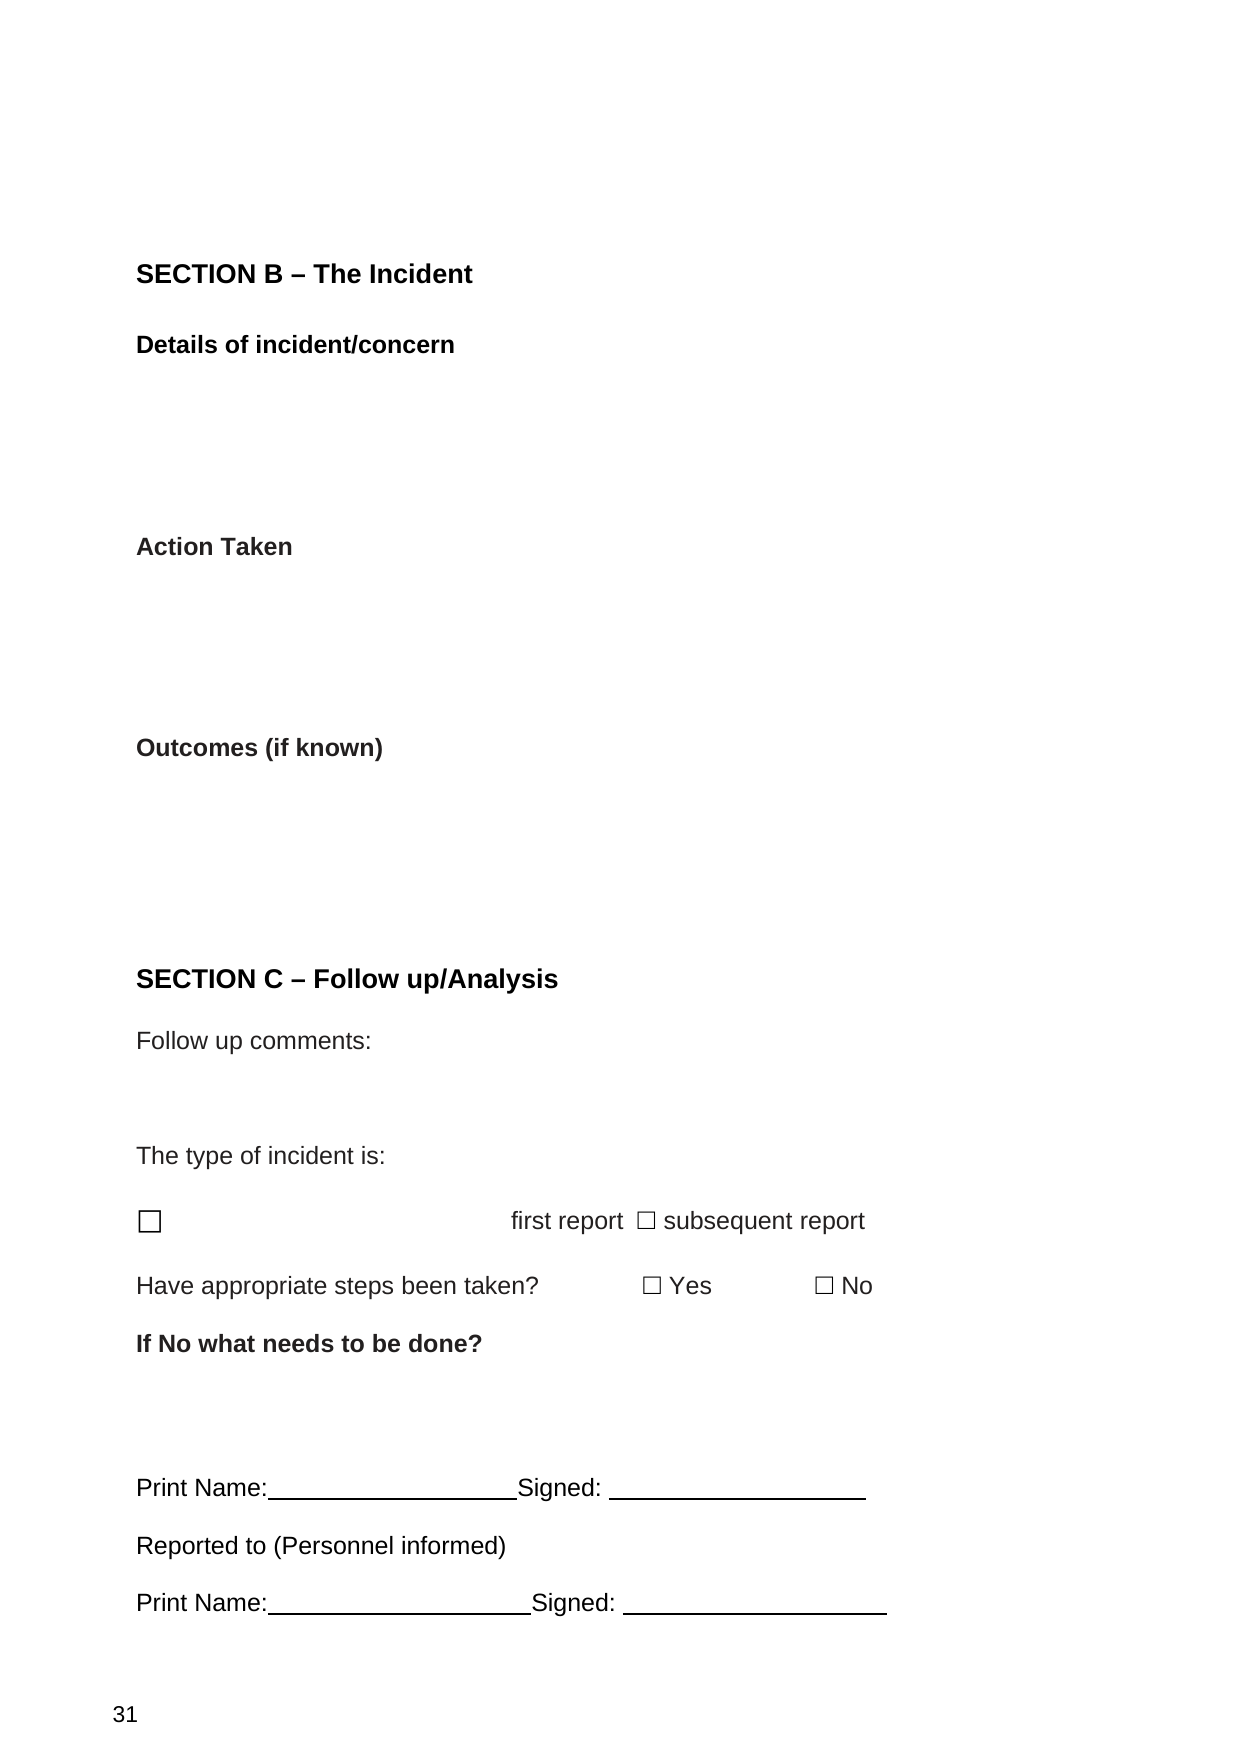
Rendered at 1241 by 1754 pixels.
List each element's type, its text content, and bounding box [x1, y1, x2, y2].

text If No what needs to be done? [136, 1329, 1105, 1358]
text Action Taken [136, 531, 1105, 560]
text Reported to (Personnel informed) [136, 1531, 1105, 1560]
text SECTION B – The Incident [136, 258, 1105, 289]
text The type of incident is: [136, 1141, 1105, 1170]
text Have appropriate steps been taken? □ Yes □ No [136, 1267, 1105, 1301]
text Print Name: Signed: [136, 1473, 1105, 1502]
text SECTION C – Follow up/Analysis [136, 963, 1105, 995]
text Outcomes (if known) [136, 733, 1105, 762]
text Follow up comments: [136, 1026, 1105, 1055]
text Print Name: Signed: [136, 1588, 1105, 1617]
text Details of incident/concern [136, 330, 1105, 358]
list first report □ subsequent report [136, 1199, 1105, 1238]
